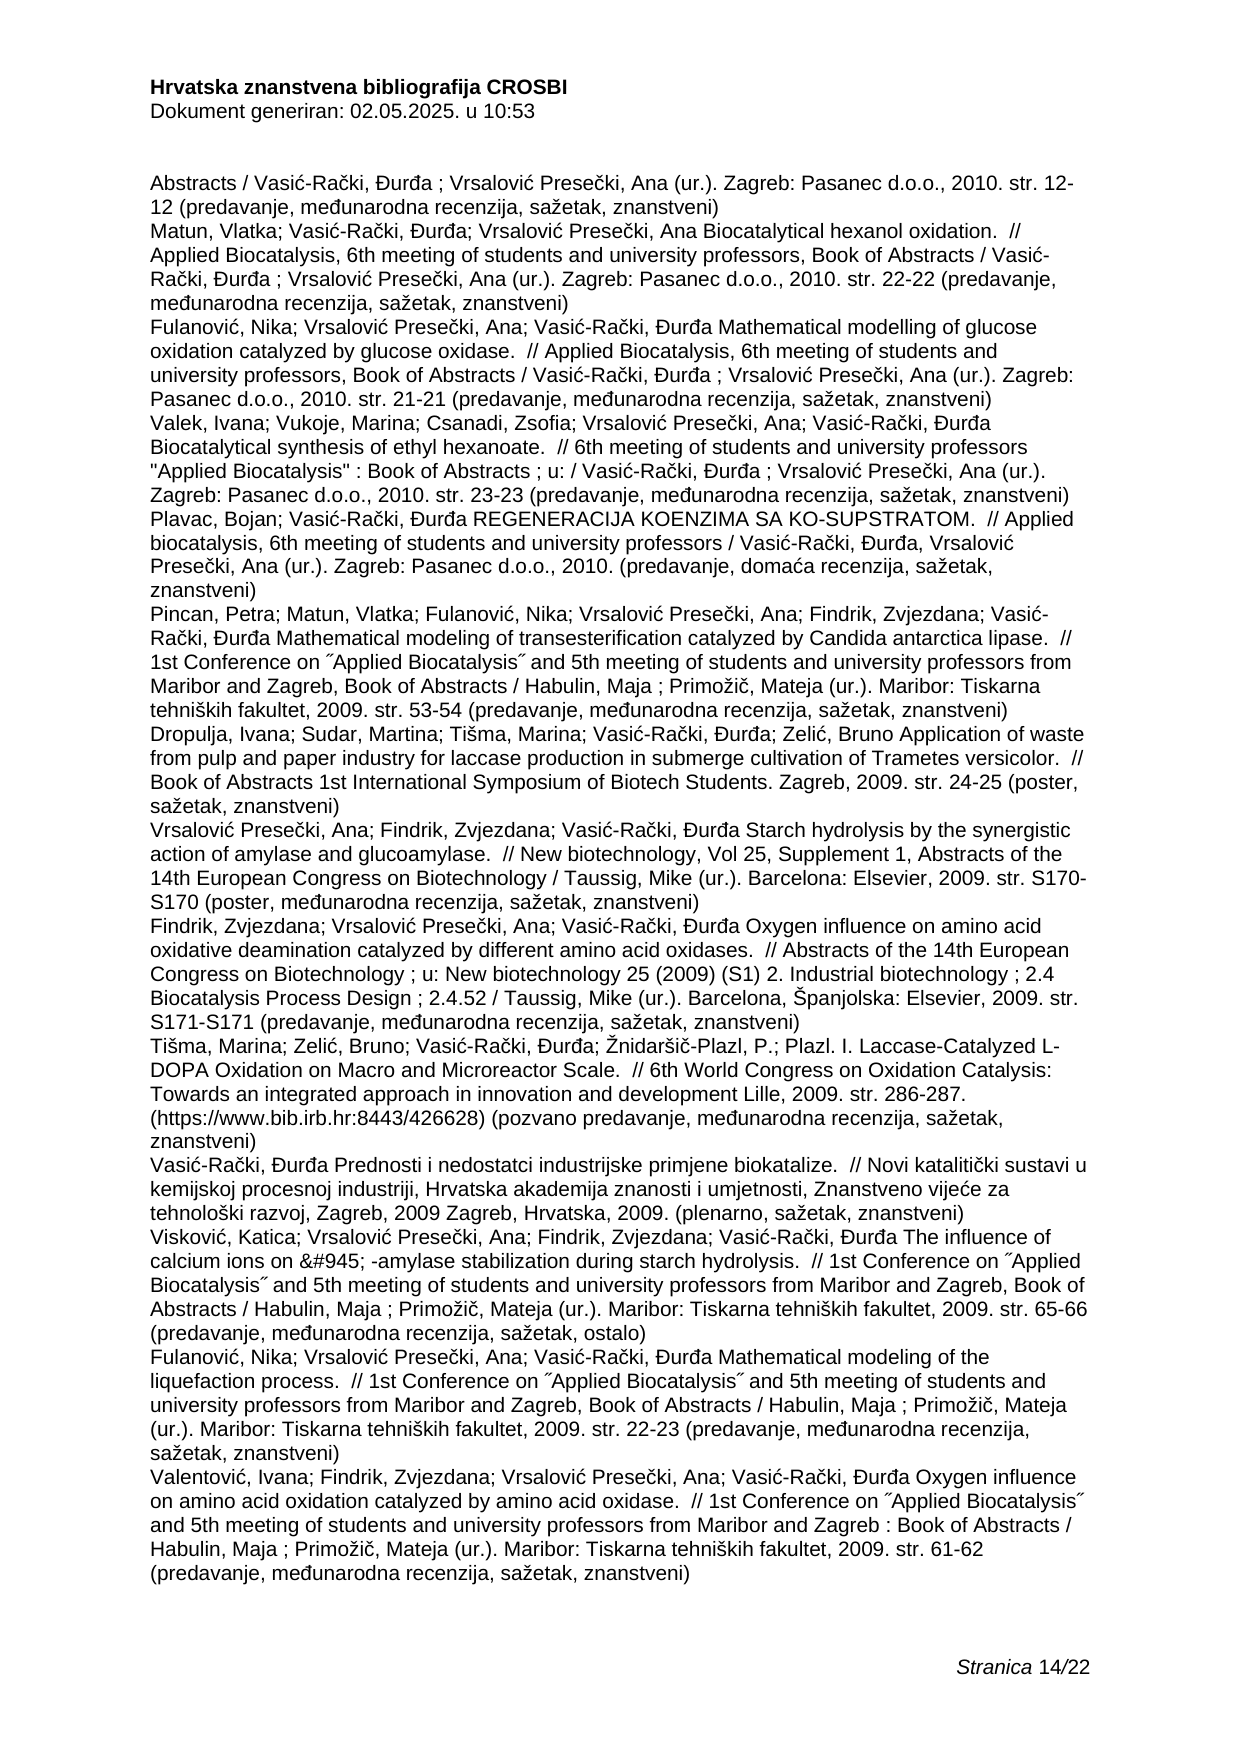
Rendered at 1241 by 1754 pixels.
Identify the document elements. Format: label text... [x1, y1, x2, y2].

text Pincan, Petra; Matun, Vlatka; Fulanović, Nika; Vrsalović Presečki, Ana; Findrik, Zvjezdana; Vasić-Rački, Đurđa [150, 602, 1090, 722]
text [150, 171, 1090, 219]
text Plavac, Bojan; Vasić-Rački, Đurđa [150, 506, 1090, 602]
text Fulanović, Nika; Vrsalović Presečki, Ana; Vasić-Rački, Đurđa [150, 1345, 1090, 1465]
text Valentović, Ivana; Findrik, Zvjezdana; Vrsalović Presečki, Ana; Vasić-Rački, Đurđa [150, 1465, 1090, 1584]
text Fulanović, Nika; Vrsalović Presečki, Ana; Vasić-Rački, Đurđa [150, 315, 1090, 411]
text Vrsalović Presečki, Ana; Findrik, Zvjezdana; Vasić-Rački, Đurđa [150, 818, 1090, 914]
text Dropulja, Ivana; Sudar, Martina; Tišma, Marina; Vasić-Rački, Đurđa; Zelić, Bruno [150, 722, 1090, 818]
text Visković, Katica; Vrsalović Presečki, Ana; Findrik, Zvjezdana; Vasić-Rački, Đurđa [150, 1225, 1090, 1345]
text Tišma, Marina; Zelić, Bruno; Vasić-Rački, Đurđa; Žnidaršič-Plazl, P.; Plazl. I. [150, 1033, 1090, 1153]
text Matun, Vlatka; Vasić-Rački, Đurđa; Vrsalović Presečki, Ana [150, 219, 1090, 315]
text Vasić-Rački, Đurđa [150, 1153, 1090, 1225]
text Valek, Ivana; Vukoje, Marina; Csanadi, Zsofia; Vrsalović Presečki, Ana; Vasić-Rački, Đurđa [150, 411, 1090, 506]
text Findrik, Zvjezdana; Vrsalović Presečki, Ana; Vasić-Rački, Đurđa [150, 914, 1090, 1033]
